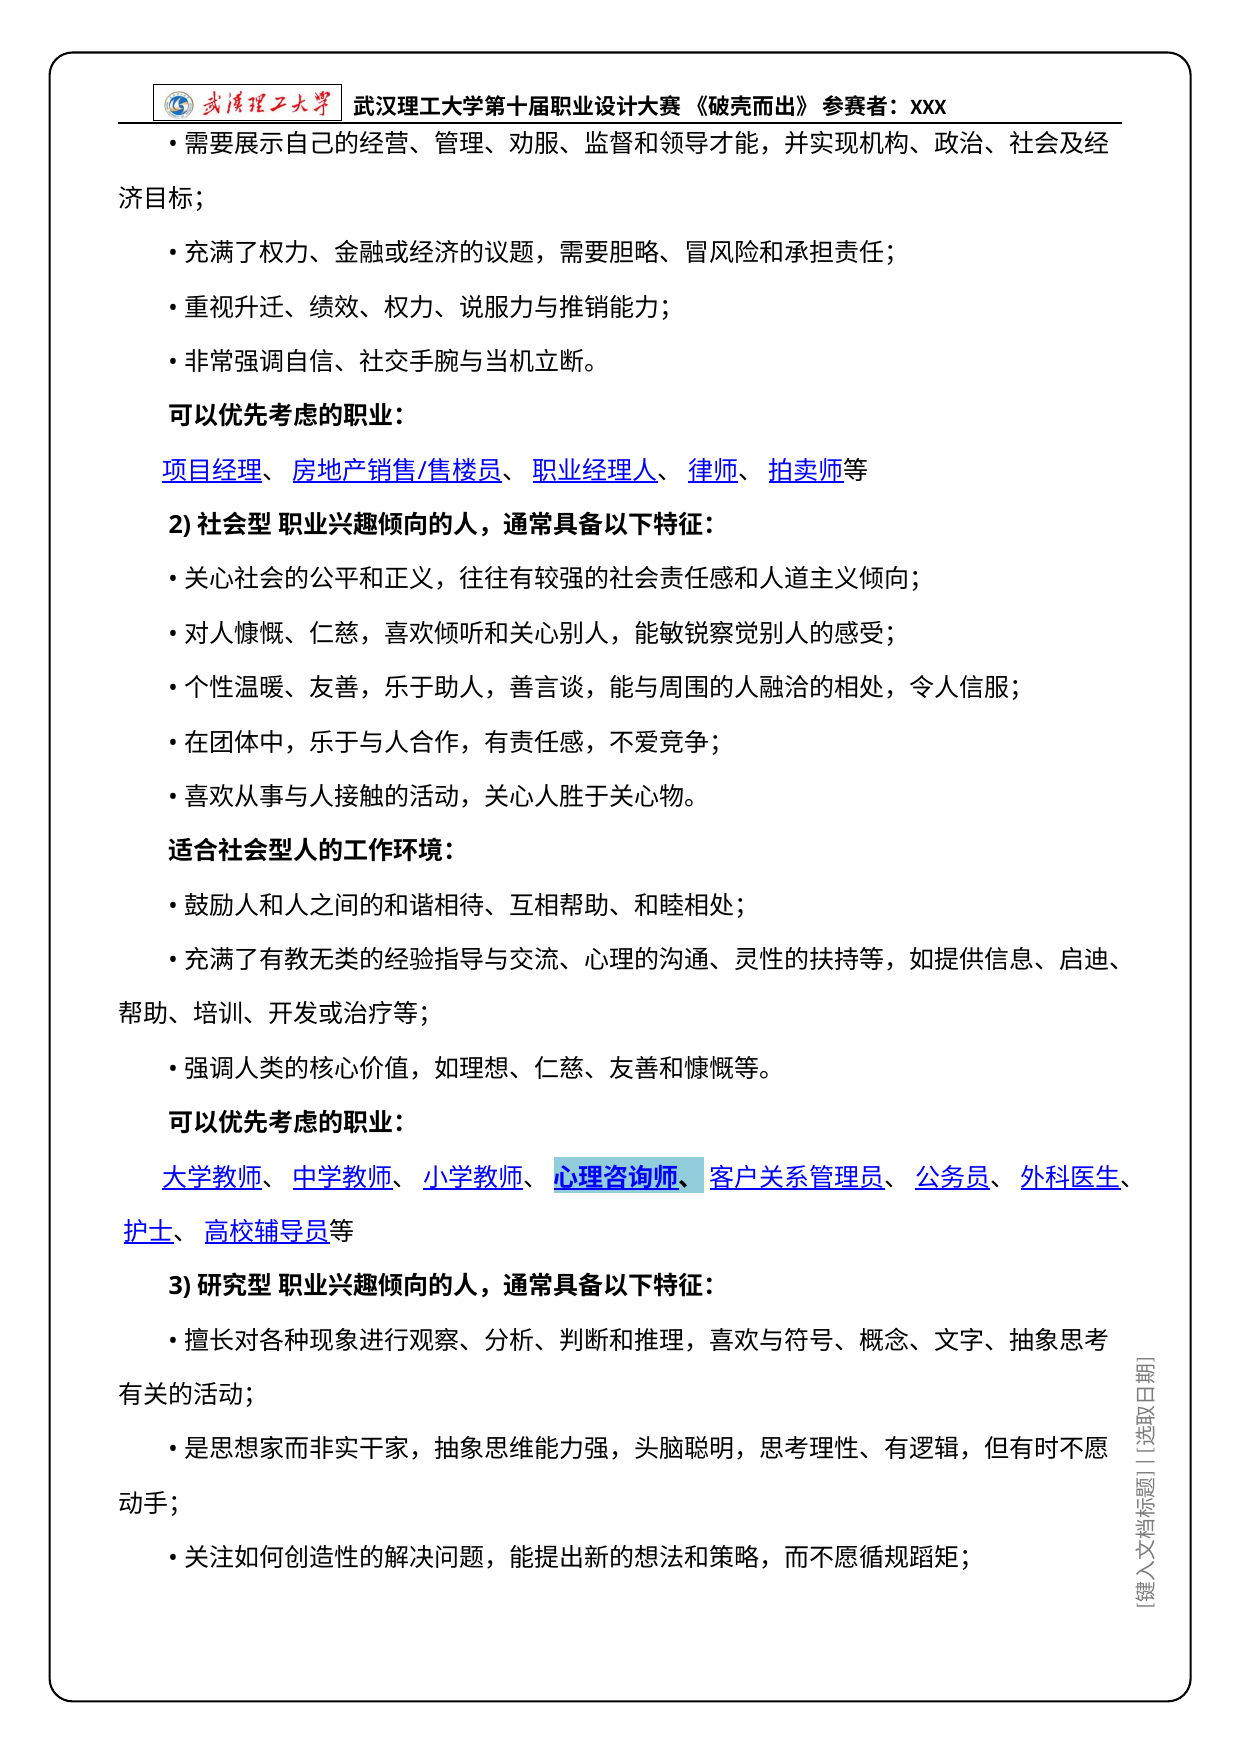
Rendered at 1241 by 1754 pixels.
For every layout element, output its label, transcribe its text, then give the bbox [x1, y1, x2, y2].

text • 个性温暖、友善，乐于助人，善言谈，能与周围的人融洽的相处，令人信服； [118, 668, 1122, 704]
picture [154, 85, 341, 120]
text • 是思想家而非实干家，抽象思维能力强，头脑聪明，思考理性、有逻辑，但有时不愿动手； [118, 1429, 1122, 1519]
text 3) 研究型 职业兴趣倾向的人，通常具备以下特征： [118, 1266, 1122, 1302]
text 可以优先考虑的职业： [118, 396, 1122, 432]
text • 非常强调自信、社交手腕与当机立断。 [118, 341, 1122, 378]
text 适合社会型人的工作环境： [118, 831, 1122, 867]
text • 在团体中，乐于与人合作，有责任感，不爱竞争； [118, 722, 1122, 758]
text 可以优先考虑的职业： [118, 1103, 1122, 1139]
text • 强调人类的核心价值，如理想、仁慈、友善和慷慨等。 [118, 1048, 1122, 1084]
text • 充满了权力、金融或经济的议题，需要胆略、冒风险和承担责任； [118, 233, 1122, 269]
text • 鼓励人和人之间的和谐相待、互相帮助、和睦相处； [118, 885, 1122, 921]
text • 需要展示自己的经营、管理、劝服、监督和领导才能，并实现机构、政治、社会及经济目标； [118, 124, 1122, 214]
text • 关心社会的公平和正义，往往有较强的社会责任感和人道主义倾向； [118, 559, 1122, 595]
text • 重视升迁、绩效、权力、说服力与推销能力； [118, 287, 1122, 323]
text • 充满了有教无类的经验指导与交流、心理的沟通、灵性的扶持等，如提供信息、启迪、帮助、培训、开发或治疗等； [118, 939, 1122, 1030]
text • 擅长对各种现象进行观察、分析、判断和推理，喜欢与符号、概念、文字、抽象思考有关的活动； [118, 1320, 1122, 1411]
text • 喜欢从事与人接触的活动，关心人胜于关心物。 [118, 776, 1122, 813]
text 2) 社会型 职业兴趣倾向的人，通常具备以下特征： [118, 504, 1122, 541]
text • 对人慷慨、仁慈，喜欢倾听和关心别人，能敏锐察觉别人的感受； [118, 613, 1122, 649]
text 项目经理、 房地产销售/售楼员、 职业经理人、 律师、 拍卖师等 [118, 450, 1122, 486]
text 大学教师、 中学教师、 小学教师、 心理咨询师、 客户关系管理员、 公务员、 外科医生、 护士、 高校辅导员等 [118, 1157, 1122, 1248]
text • 关注如何创造性的解决问题，能提出新的想法和策略，而不愿循规蹈矩； [118, 1538, 1122, 1574]
